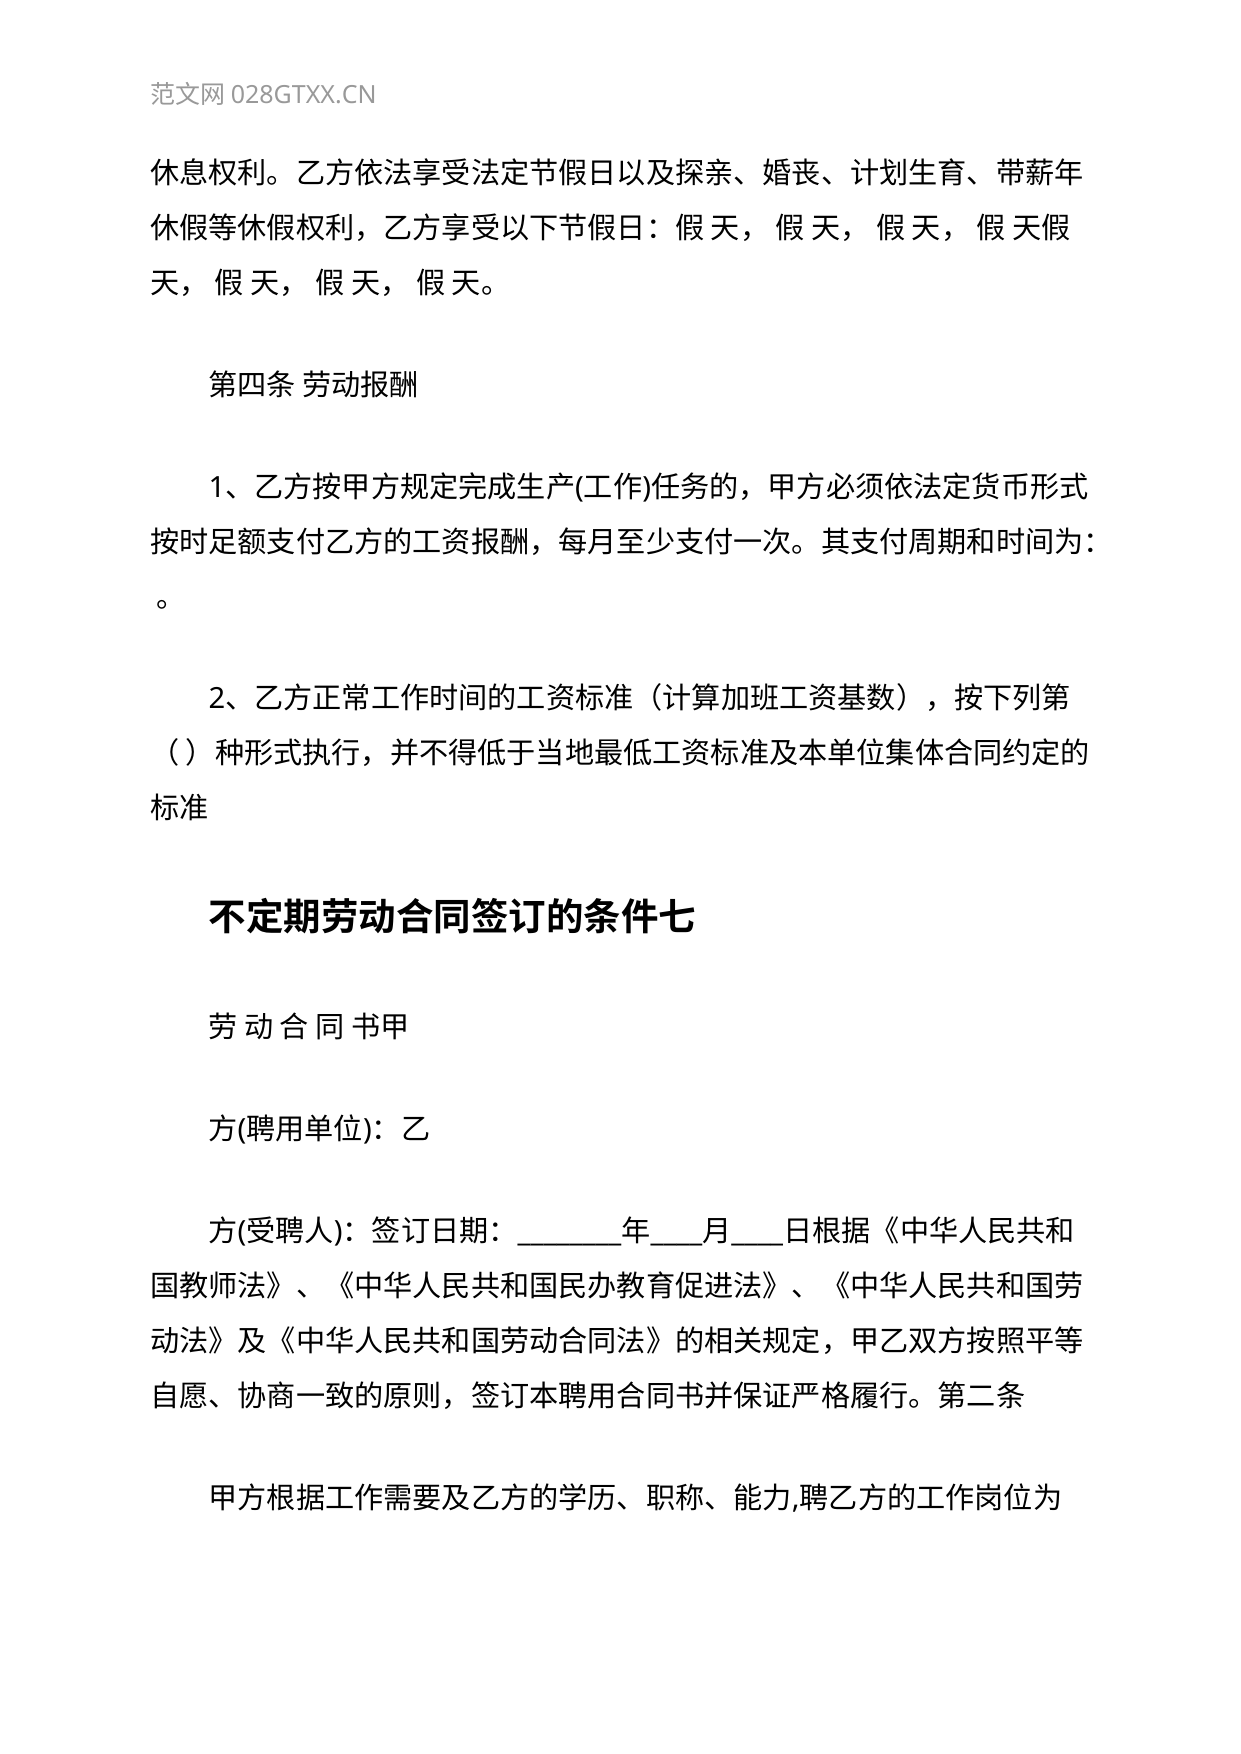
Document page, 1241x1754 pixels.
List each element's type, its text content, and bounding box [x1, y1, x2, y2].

text 2、乙方正常工作时间的工资标准（计算加班工资基数），按下列第（ ）种形式执行，并不得低于当地最低工资标准及本单位集体合同约定的标准 [150, 675, 1090, 827]
text 第四条 劳动报酬 [150, 362, 1090, 404]
text 劳 动 合 同 书甲 [150, 1004, 1090, 1046]
text 甲方根据工作需要及乙方的学历、职称、能力,聘乙方的工作岗位为 [150, 1474, 1090, 1517]
text 方(聘用单位)：乙 [150, 1106, 1090, 1148]
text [150, 150, 1090, 302]
text 不定期劳动合同签订的条件七 [150, 887, 1090, 941]
text 方(受聘人)：签订日期：________年____月____日根据《中华人民共和国教师法》、《中华人民共和国民办教育促进法》、《中华人民共和国劳动法》及《中华人民共和国劳动合同法》的相关规定，甲乙双方按照平等自愿、协商一致的原则，签订本聘用合同书并保证严格履行。第二条 [150, 1208, 1090, 1415]
text 1、乙方按甲方规定完成生产(工作)任务的，甲方必须依法定货币形式按时足额支付乙方的工资报酬，每月至少支付一次。其支付周期和时间为： 。 [150, 463, 1090, 616]
